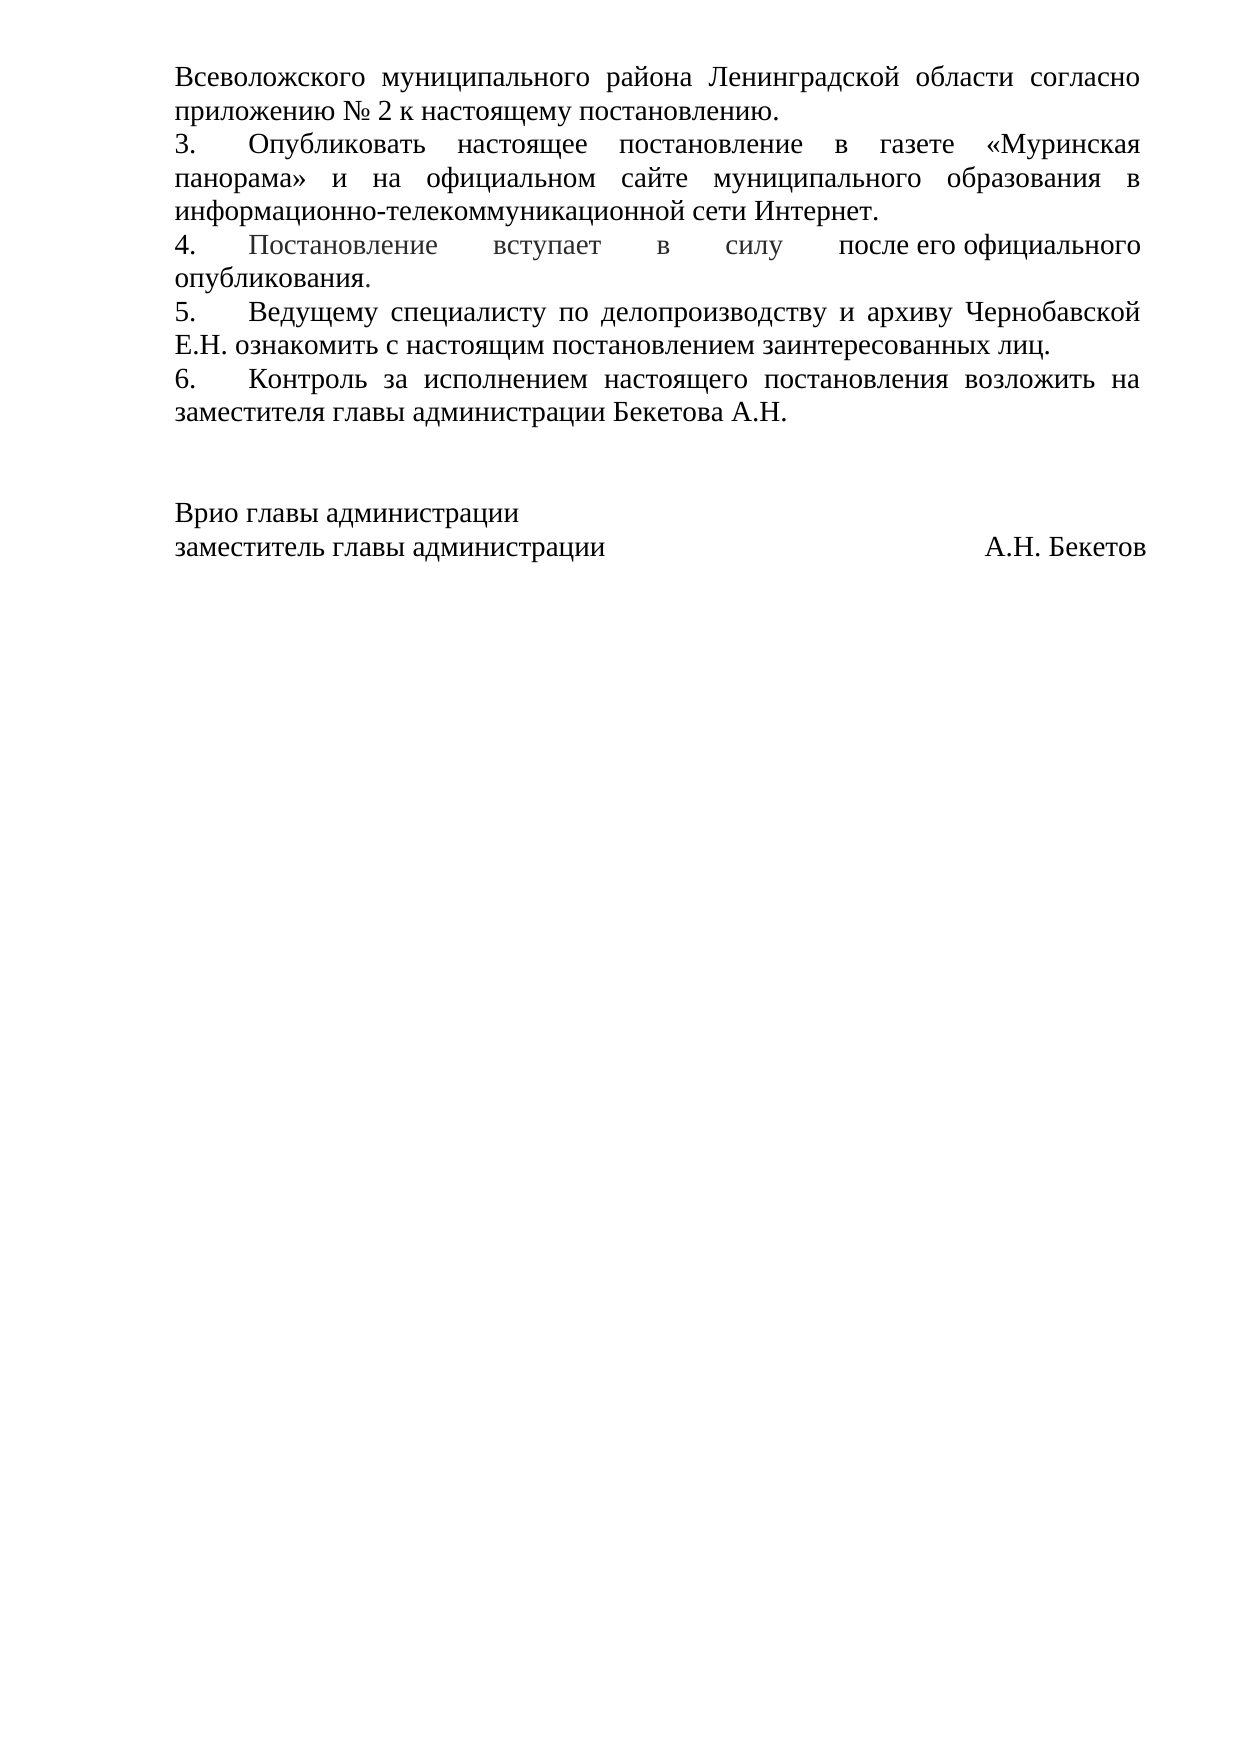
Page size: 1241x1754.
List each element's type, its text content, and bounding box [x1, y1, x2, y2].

text Врио главы администрации [174, 495, 1149, 529]
list Контроль за исполнением настоящего постановления возложить на заместителя главы администрации Бекетова А.Н. [174, 361, 1141, 428]
list Опубликовать настоящее постановление в газете «Муринская панорама» и на официальном сайте муниципального образования в информационно-телекоммуникационной сети Интернет. [174, 126, 1141, 227]
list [174, 59, 1141, 126]
list Постановление вступает в силу после его официального опубликования. [174, 227, 1141, 294]
text заместитель главы администрации А.Н. Бекетов [174, 529, 1149, 562]
list Ведущему специалисту по делопроизводству и архиву Чернобавской Е.Н. ознакомить с настоящим постановлением заинтересованных лиц. [174, 294, 1141, 361]
